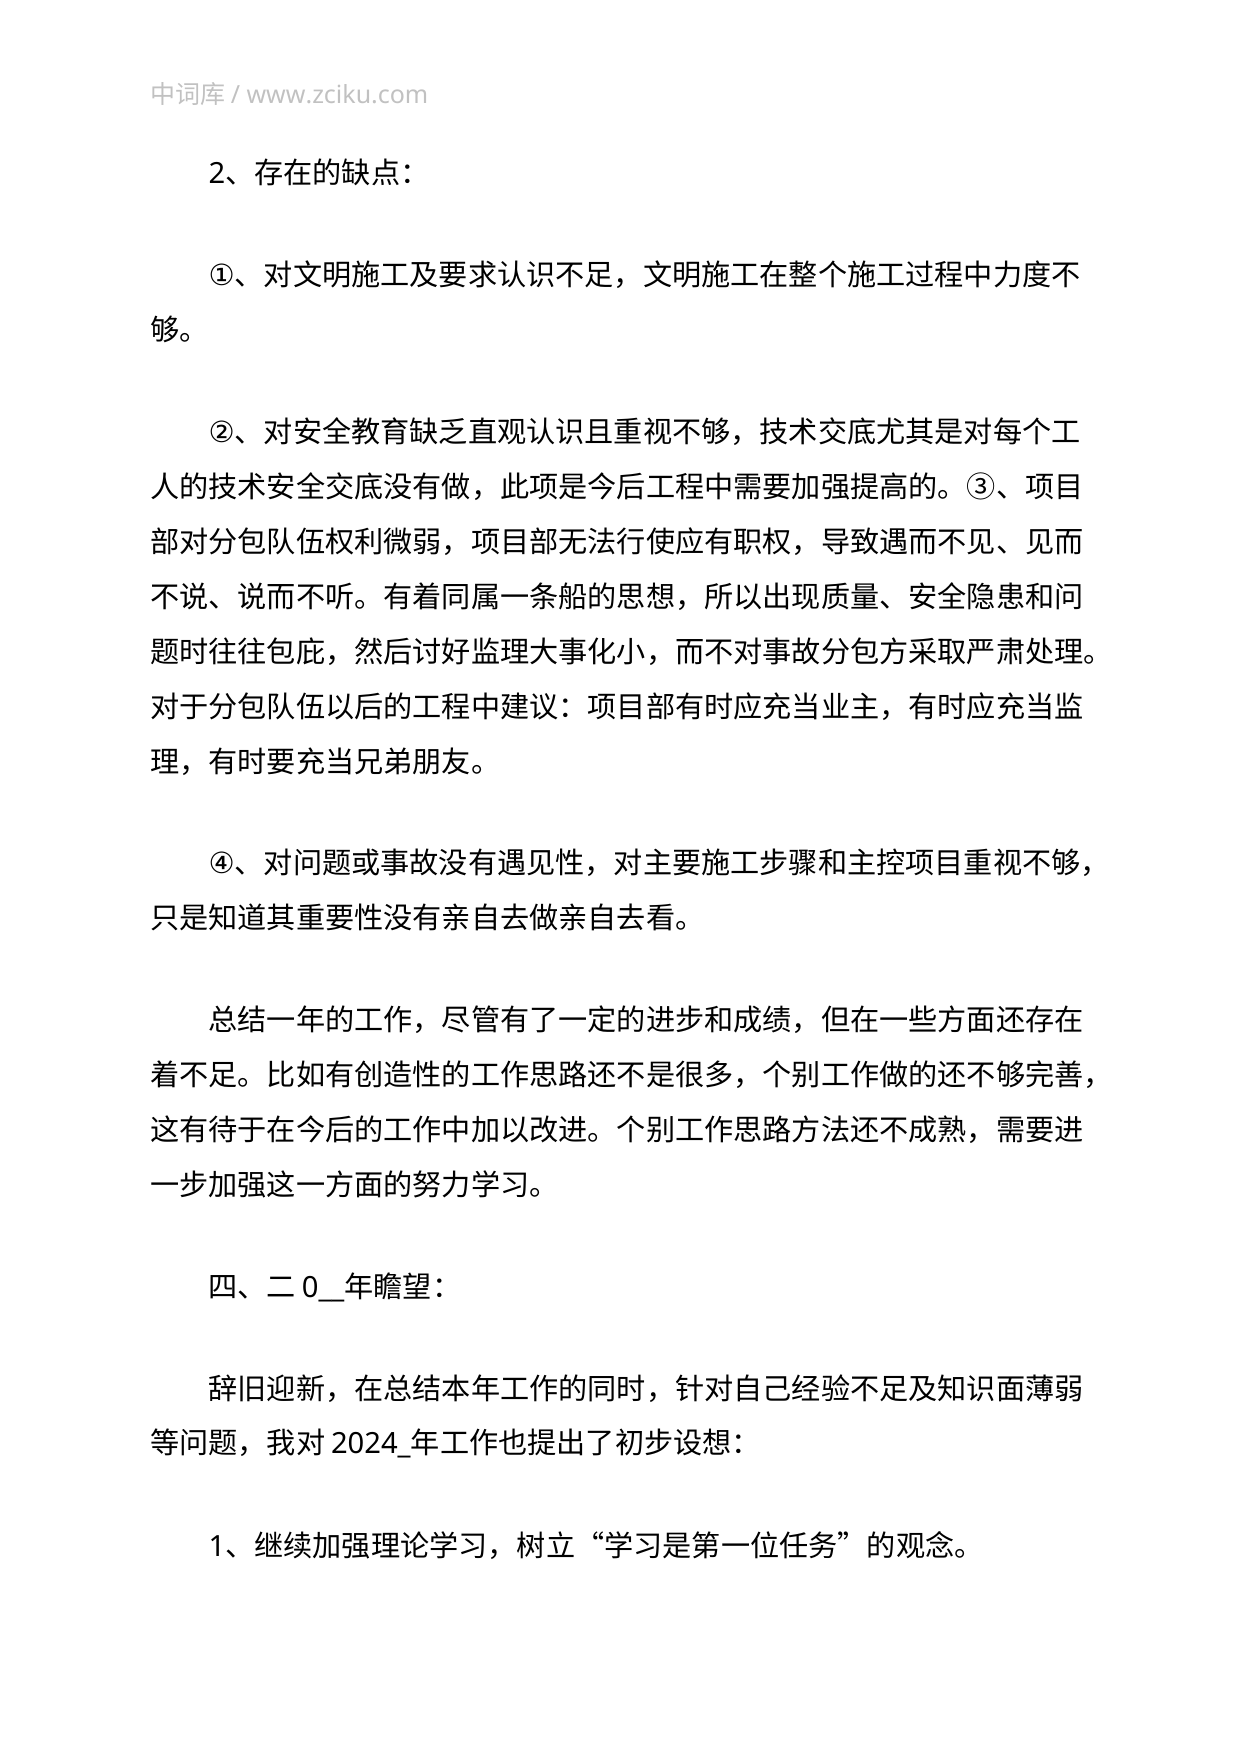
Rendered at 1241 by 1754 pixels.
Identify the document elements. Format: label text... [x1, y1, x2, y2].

text ①、对文明施工及要求认识不足，文明施工在整个施工过程中力度不够。 [150, 252, 1090, 349]
text 辞旧迎新，在总结本年工作的同时，针对自己经验不足及知识面薄弱等问题，我对2024_年工作也提出了初步设想： [150, 1365, 1090, 1462]
text 1、继续加强理论学习，树立“学习是第一位任务”的观念。 [150, 1522, 1090, 1564]
text ②、对安全教育缺乏直观认识且重视不够，技术交底尤其是对每个工人的技术安全交底没有做，此项是今后工程中需要加强提高的。③、项目部对分包队伍权利微弱，项目部无法行使应有职权，导致遇而不见、见而不说、说而不听。有着同属一条船的思想，所以出现质量、安全隐患和问题时往往包庇，然后讨好监理大事化小，而不对事故分包方采取严肃处理。对于分包队伍以后的工程中建议：项目部有时应充当业主，有时应充当监理，有时要充当兄弟朋友。 [150, 409, 1090, 781]
text ④、对问题或事故没有遇见性，对主要施工步骤和主控项目重视不够，只是知道其重要性没有亲自去做亲自去看。 [150, 840, 1090, 937]
text 2、存在的缺点： [150, 150, 1090, 192]
text 总结一年的工作，尽管有了一定的进步和成绩，但在一些方面还存在着不足。比如有创造性的工作思路还不是很多，个别工作做的还不够完善，这有待于在今后的工作中加以改进。个别工作思路方法还不成熟，需要进一步加强这一方面的努力学习。 [150, 997, 1090, 1204]
text 四、二0__年瞻望： [150, 1263, 1090, 1306]
